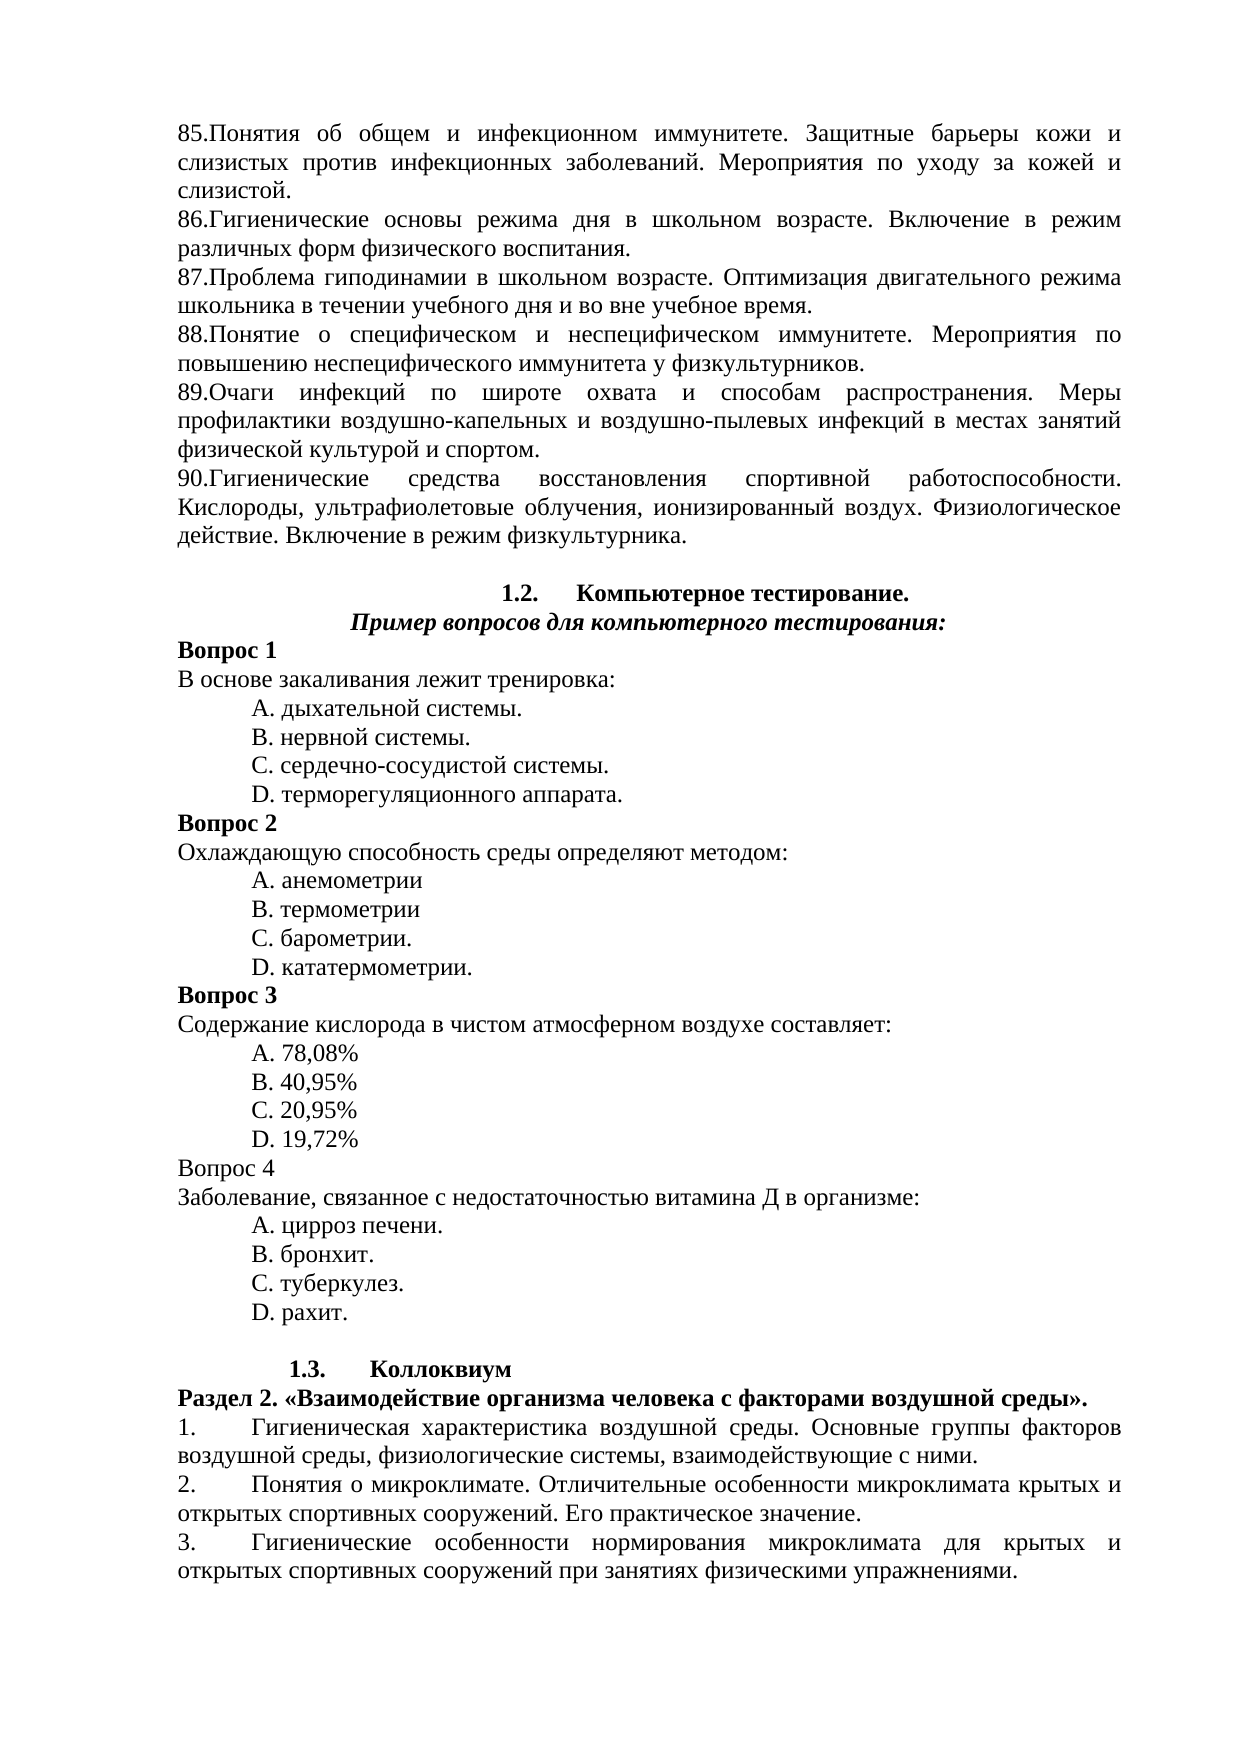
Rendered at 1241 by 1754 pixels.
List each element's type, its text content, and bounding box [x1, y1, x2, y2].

text C. сердечно-сосудистой системы. [177, 751, 1122, 779]
text D. кататермометрии. [177, 952, 1122, 981]
text A. цирроз печени. B. бронхит. [177, 1211, 1122, 1268]
text A. анемометрии [177, 866, 1122, 894]
text Пример вопросов для компьютерного тестирования: [177, 607, 1122, 636]
text C. туберкулез. [177, 1268, 1122, 1297]
text 87.Проблема гиподинамии в школьном возрасте. Оптимизация двигательного режима школьника в течении учебного дня и во вне учебное время. [177, 262, 1122, 319]
text B. 40,95% [177, 1067, 1122, 1096]
list Коллоквиум [288, 1354, 1122, 1383]
text 1. Гигиеническая характеристика воздушной среды. Основные группы факторов воздушной среды, физиологические системы, взаимодействующие с ними. [177, 1412, 1122, 1469]
text C. 20,95% [177, 1096, 1122, 1124]
text D. рахит. [177, 1297, 1122, 1326]
text Содержание кислорода в чистом атмосферном воздухе составляет: [177, 1009, 1122, 1038]
text A. 78,08% [177, 1038, 1122, 1067]
text Раздел 2. «Взаимодействие организма человека с факторами воздушной среды». [177, 1383, 1122, 1412]
list Компьютерное тестирование. [288, 578, 1122, 607]
text Вопрос 3 [177, 981, 1122, 1009]
text B. термометрии [177, 894, 1122, 923]
text D. 19,72% [177, 1124, 1122, 1153]
text 88.Понятие о специфическом и неспецифическом иммунитете. Мероприятия по повышению неспецифического иммунитета у физкультурников. [177, 319, 1122, 377]
text Вопрос 2 [177, 808, 1122, 837]
text 90.Гигиенические средства восстановления спортивной работоспособности. Кислороды, ультрафиолетовые облучения, ионизированный воздух. Физиологическое действие. Включение в режим физкультурника. [177, 463, 1122, 549]
text Вопрос 1 [177, 636, 1122, 664]
text В основе закаливания лежит тренировка: [177, 664, 1122, 693]
text 89.Очаги инфекций по широте охвата и способам распространения. Меры профилактики воздушно-капельных и воздушно-пылевых инфекций в местах занятий физической культурой и спортом. [177, 377, 1122, 463]
text Вопрос 4 [177, 1153, 1122, 1182]
text D. терморегуляционного аппарата. [177, 779, 1122, 808]
text 85.Понятия об общем и инфекционном иммунитете. Защитные барьеры кожи и слизистых против инфекционных заболеваний. Мероприятия по уходу за кожей и слизистой. [177, 118, 1122, 204]
text 3. Гигиенические особенности нормирования микроклимата для крытых и открытых спортивных сооружений при занятиях физическими упражнениями. [177, 1527, 1122, 1584]
text C. барометрии. [177, 923, 1122, 952]
text Заболевание, связанное с недостаточностью витамина Д в организме: [177, 1182, 1122, 1211]
text Охлаждающую способность среды определяют методом: [177, 837, 1122, 866]
text A. дыхательной системы. B. нервной системы. [177, 693, 1122, 751]
text 2. Понятия о микроклимате. Отличительные особенности микроклимата крытых и открытых спортивных сооружений. Его практическое значение. [177, 1469, 1122, 1527]
text 86.Гигиенические основы режима дня в школьном возрасте. Включение в режим различных форм физического воспитания. [177, 204, 1122, 262]
